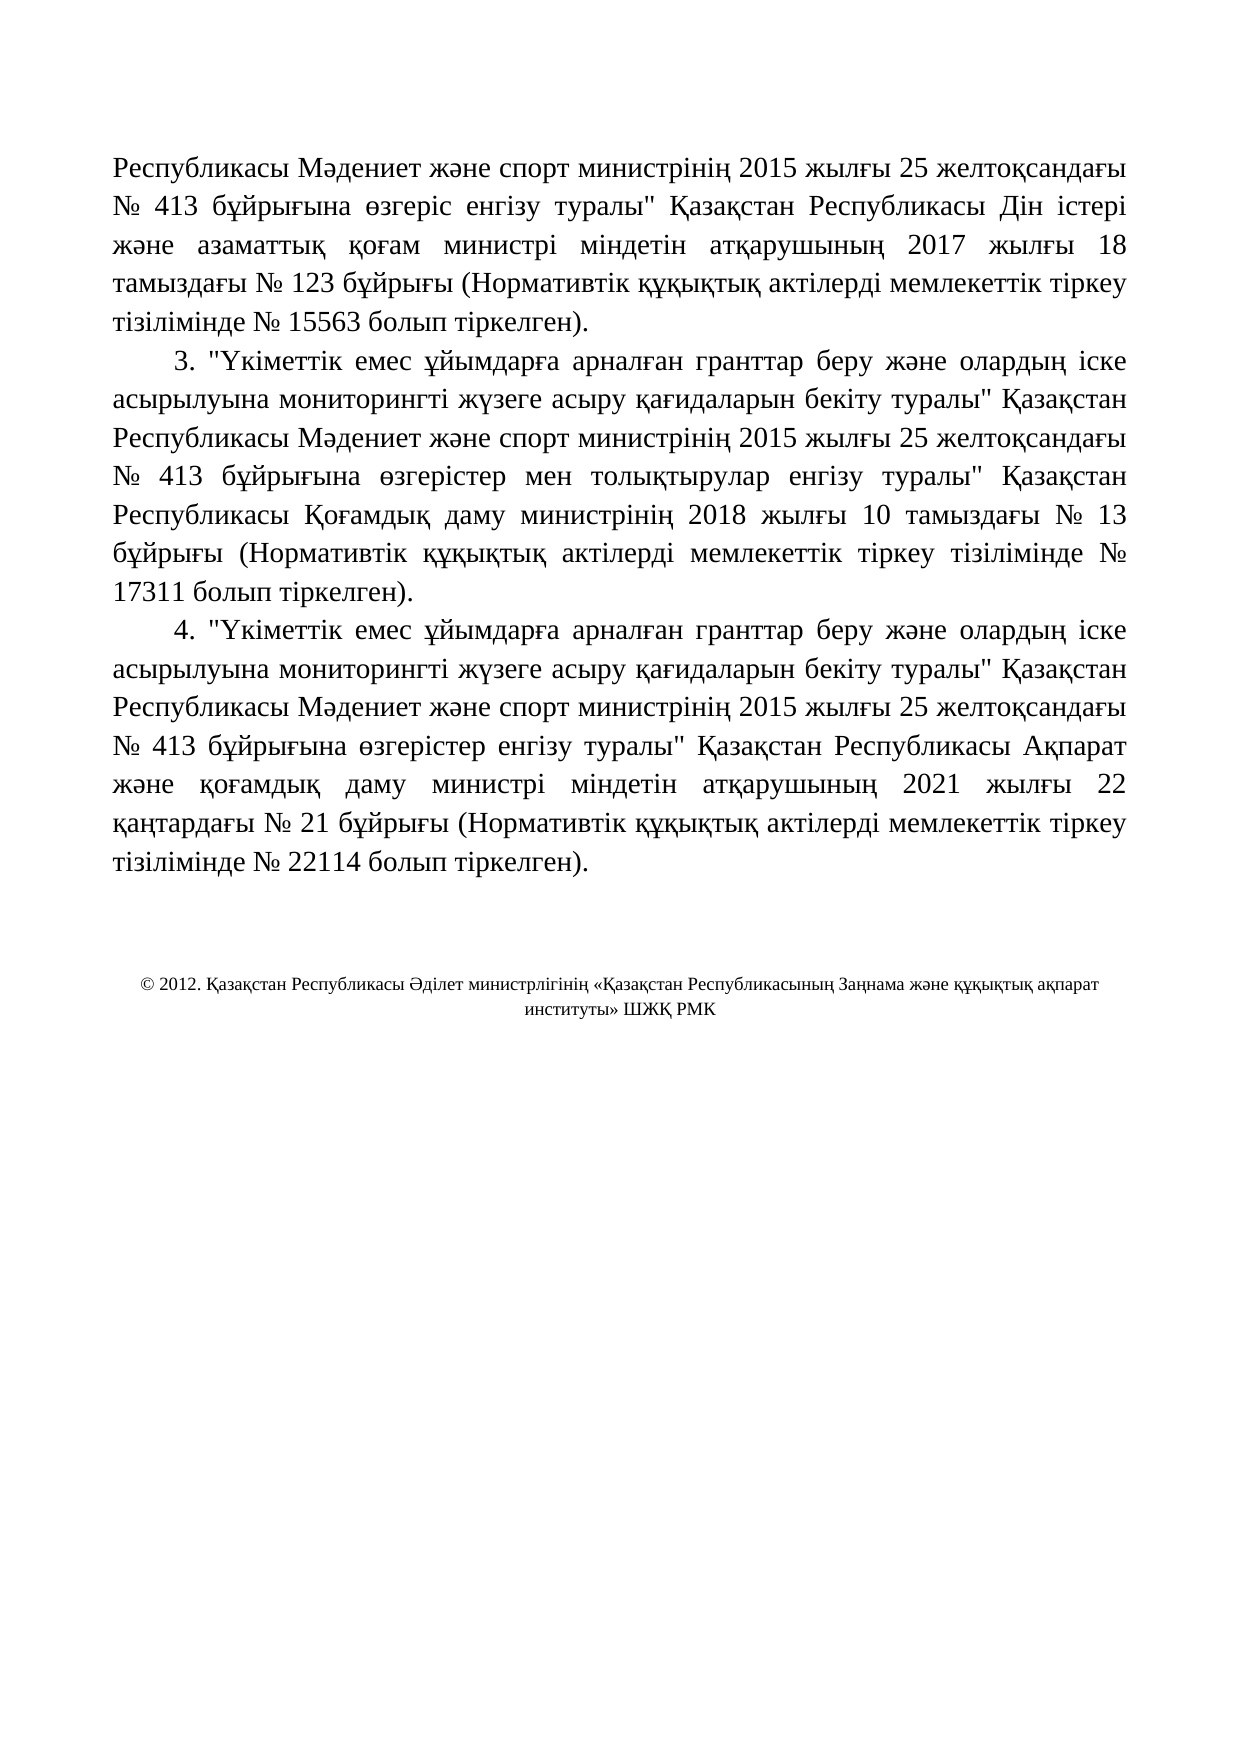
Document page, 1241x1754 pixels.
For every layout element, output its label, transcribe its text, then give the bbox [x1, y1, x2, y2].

text 4. "Үкіметтік емес ұйымдарға арналған гранттар беру және олардың іске асырылуына мониторингті жүзеге асыру қағидаларын бекіту туралы" Қазақстан Республикасы Мәдениет және спорт министрінің 2015 жылғы 25 желтоқсандағы № 413 бұйрығына өзгерістер енгізу туралы" Қазақстан Республикасы Ақпарат және қоғамдық даму министрі міндетін атқарушының 2021 жылғы 22 қаңтардағы № 21 бұйрығы (Нормативтік құқықтық актілерді мемлекеттік тіркеу тізілімінде № 22114 болып тіркелген). [112, 612, 1128, 877]
text 3. "Үкіметтік емес ұйымдарға арналған гранттар беру және олардың іске асырылуына мониторингті жүзеге асыру қағидаларын бекіту туралы" Қазақстан Республикасы Мәдениет және спорт министрінің 2015 жылғы 25 желтоқсандағы № 413 бұйрығына өзгерістер мен толықтырулар енгізу туралы" Қазақстан Республикасы Қоғамдық даму министрінің 2018 жылғы 10 тамыздағы № 13 бұйрығы (Нормативтік құқықтық актілерді мемлекеттік тіркеу тізілімінде № 17311 болып тіркелген). [112, 343, 1128, 607]
text © 2012. Қазақстан Республикасы Әділет министрлігінің «Қазақстан Республикасының Заңнама және құқықтық ақпарат институты» ШЖҚ РМК [112, 973, 1128, 1019]
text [112, 150, 1128, 338]
